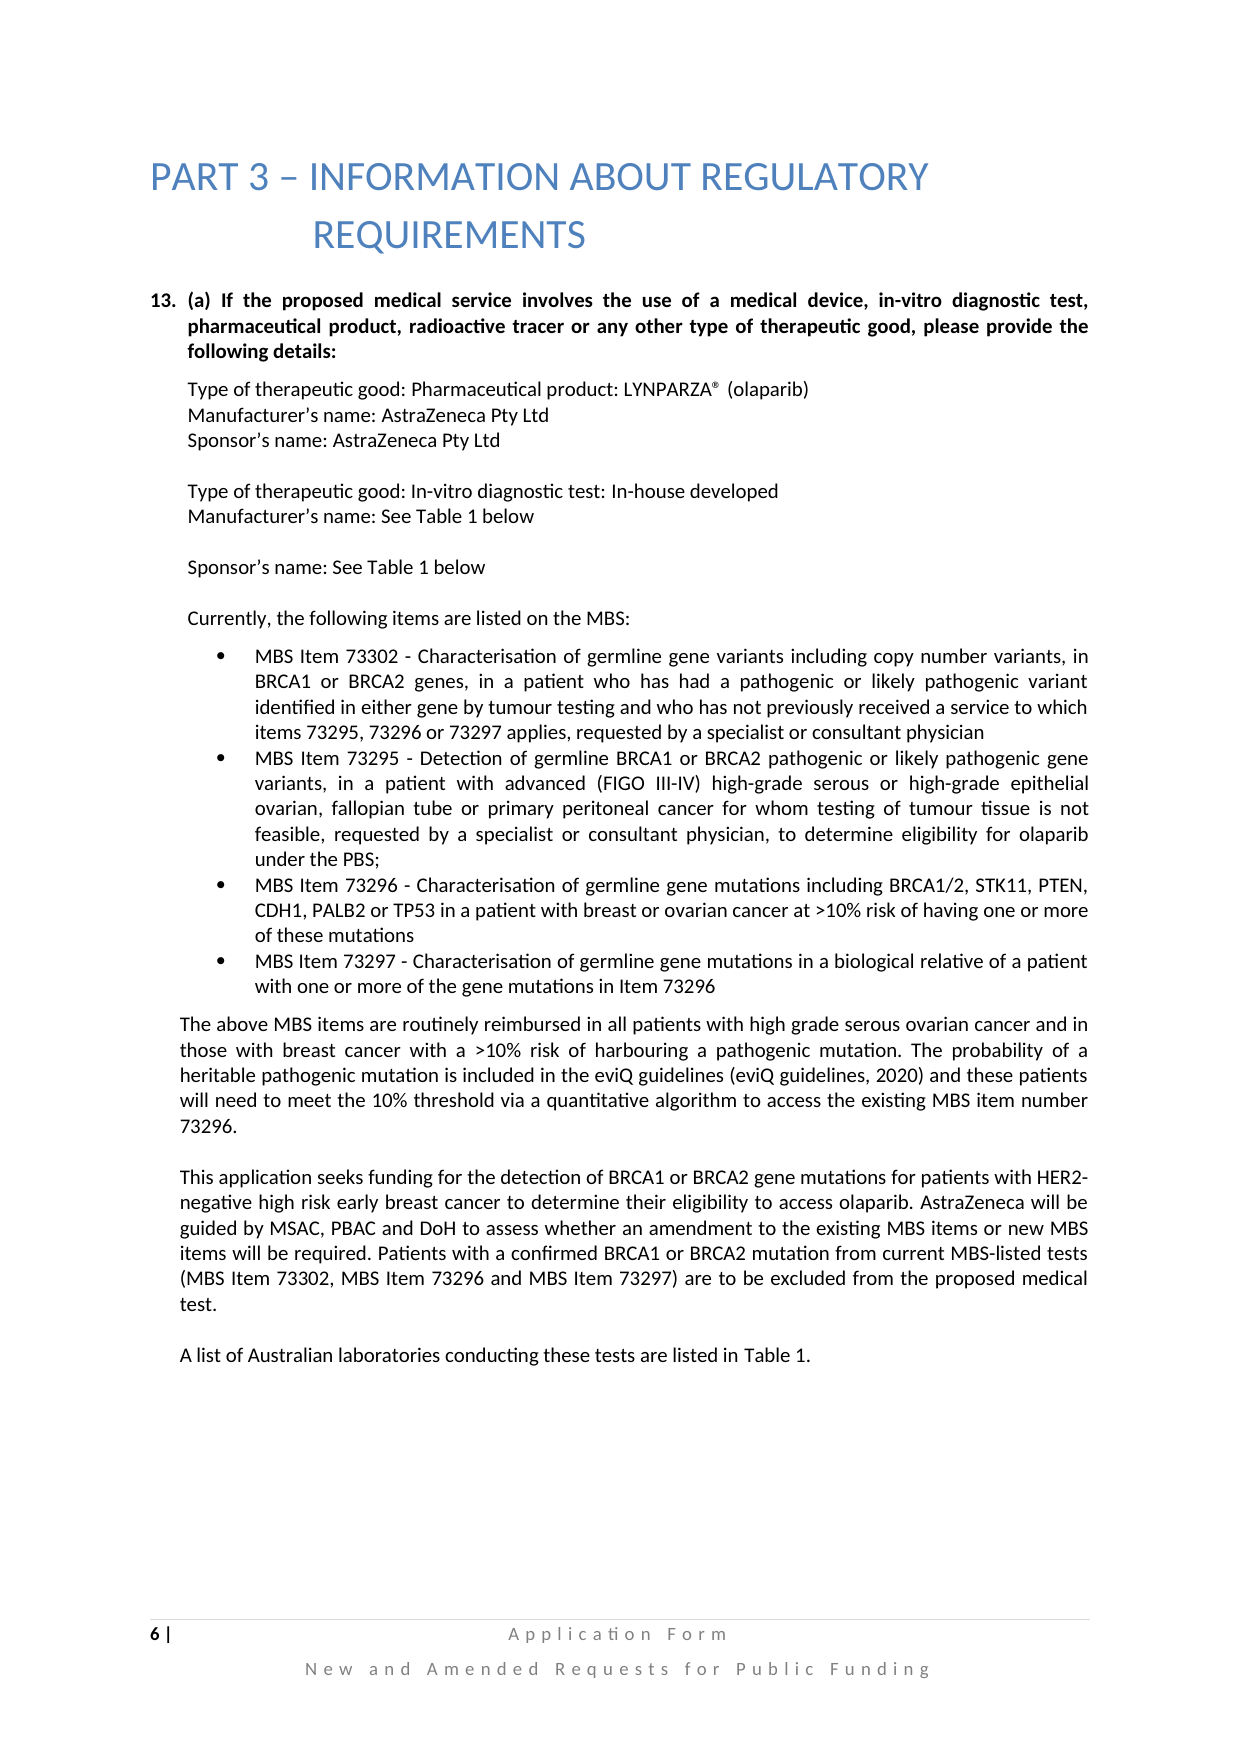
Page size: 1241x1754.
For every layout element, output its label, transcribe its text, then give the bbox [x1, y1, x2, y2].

list MBS Item 73296 - Characterisation of germline gene mutations including BRCA1/2, STK11, PTEN, CDH1, PALB2 or TP53 in a patient with breast or ovarian cancer at >10% risk of having one or more of these mutations [217, 872, 1090, 948]
text Manufacturer’s name: AstraZeneca Pty Ltd [187, 402, 1090, 427]
text Type of therapeutic good: In-vitro diagnostic test: In-house developed [187, 478, 1090, 503]
text Type of therapeutic good: Pharmaceutical product: LYNPARZA® (olaparib) [187, 376, 1090, 402]
text A list of Australian laboratories conducting these tests are listed in Table 1. [179, 1342, 1090, 1367]
text This application seeks funding for the detection of BRCA1 or BRCA2 gene mutations for patients with HER2-negative high risk early breast cancer to determine their eligibility to access olaparib. AstraZeneca will be guided by MSAC, PBAC and DoH to assess whether an amendment to the existing MBS items or new MBS items will be required. Patients with a confirmed BRCA1 or BRCA2 mutation from current MBS-listed tests (MBS Item 73302, MBS Item 73296 and MBS Item 73297) are to be excluded from the proposed medical test. [179, 1164, 1090, 1316]
text Manufacturer’s name: See Table 1 below [187, 503, 1090, 529]
subtitle PART 3 – INFORMATION ABOUT REGULATORY REQUIREMENTS [150, 150, 1090, 259]
text Currently, the following items are listed on the MBS: [179, 605, 1090, 631]
subtitle (a) If the proposed medical service involves the use of a medical device, in-vitro diagnostic test, pharmaceutical product, radioactive tracer or any other type of therapeutic good, please provide the following details: [150, 288, 1090, 364]
text Sponsor’s name: AstraZeneca Pty Ltd [187, 427, 1090, 453]
list MBS Item 73295 - Detection of germline BRCA1 or BRCA2 pathogenic or likely pathogenic gene variants, in a patient with advanced (FIGO III-IV) high-grade serous or high-grade epithelial ovarian, fallopian tube or primary peritoneal cancer for whom testing of tumour tissue is not feasible, requested by a specialist or consultant physician, to determine eligibility for olaparib under the PBS; [217, 745, 1090, 872]
text Sponsor’s name: See Table 1 below [187, 554, 1090, 580]
list MBS Item 73302 - Characterisation of germline gene variants including copy number variants, in BRCA1 or BRCA2 genes, in a patient who has had a pathogenic or likely pathogenic variant identified in either gene by tumour testing and who has not previously received a service to which items 73295, 73296 or 73297 applies, requested by a specialist or consultant physician [217, 643, 1090, 745]
list MBS Item 73297 - Characterisation of germline gene mutations in a biological relative of a patient with one or more of the gene mutations in Item 73296 [217, 948, 1090, 999]
text The above MBS items are routinely reimbursed in all patients with high grade serous ovarian cancer and in those with breast cancer with a >10% risk of harbouring a pathogenic mutation. The probability of a heritable pathogenic mutation is included in the eviQ guidelines (eviQ guidelines, 2020) and these patients will need to meet the 10% threshold via a quantitative algorithm to access the existing MBS item number 73296. [179, 1011, 1090, 1138]
